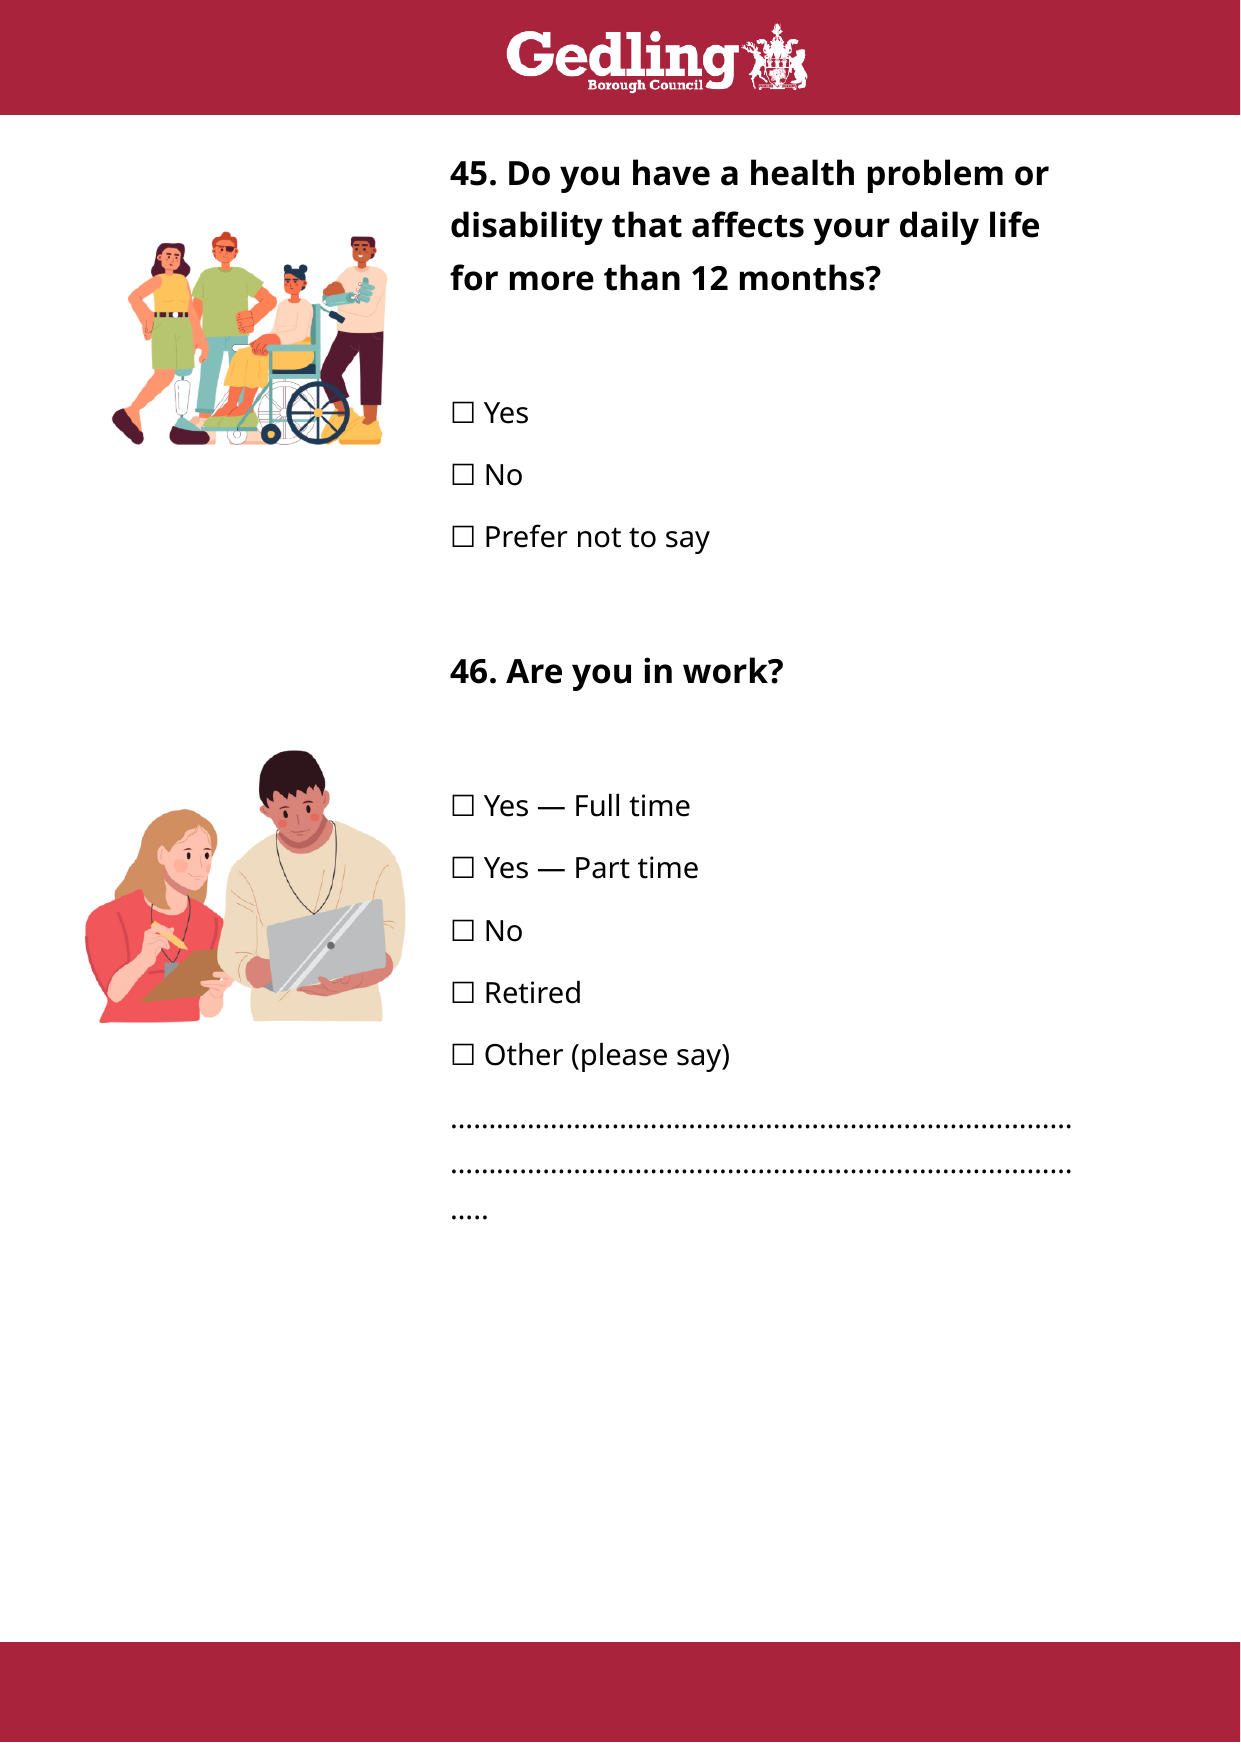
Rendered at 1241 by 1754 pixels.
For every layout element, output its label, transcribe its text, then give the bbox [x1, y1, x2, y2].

text ☐ Yes — Full time [450, 786, 1090, 825]
picture [93, 214, 398, 469]
picture [72, 745, 415, 1037]
text ☐ No [450, 454, 1090, 494]
text ☐ Retired [450, 972, 1090, 1012]
text ☐ No [450, 910, 1090, 950]
text 45. Do you have a health problem or disability that affects your daily life for more than 12 months? [450, 150, 1090, 300]
text ☐ Prefer not to say [450, 517, 1090, 556]
text ☐ Yes [450, 392, 1090, 432]
text ………………………………………………………………………………………………………………………………………………….. [450, 1097, 1090, 1228]
text 46. Are you in work? [450, 648, 1090, 693]
picture [0, 1642, 1241, 1742]
picture [0, 0, 1241, 115]
text ☐ Other (please say) [450, 1035, 1090, 1074]
text ☐ Yes — Part time [450, 848, 1090, 887]
